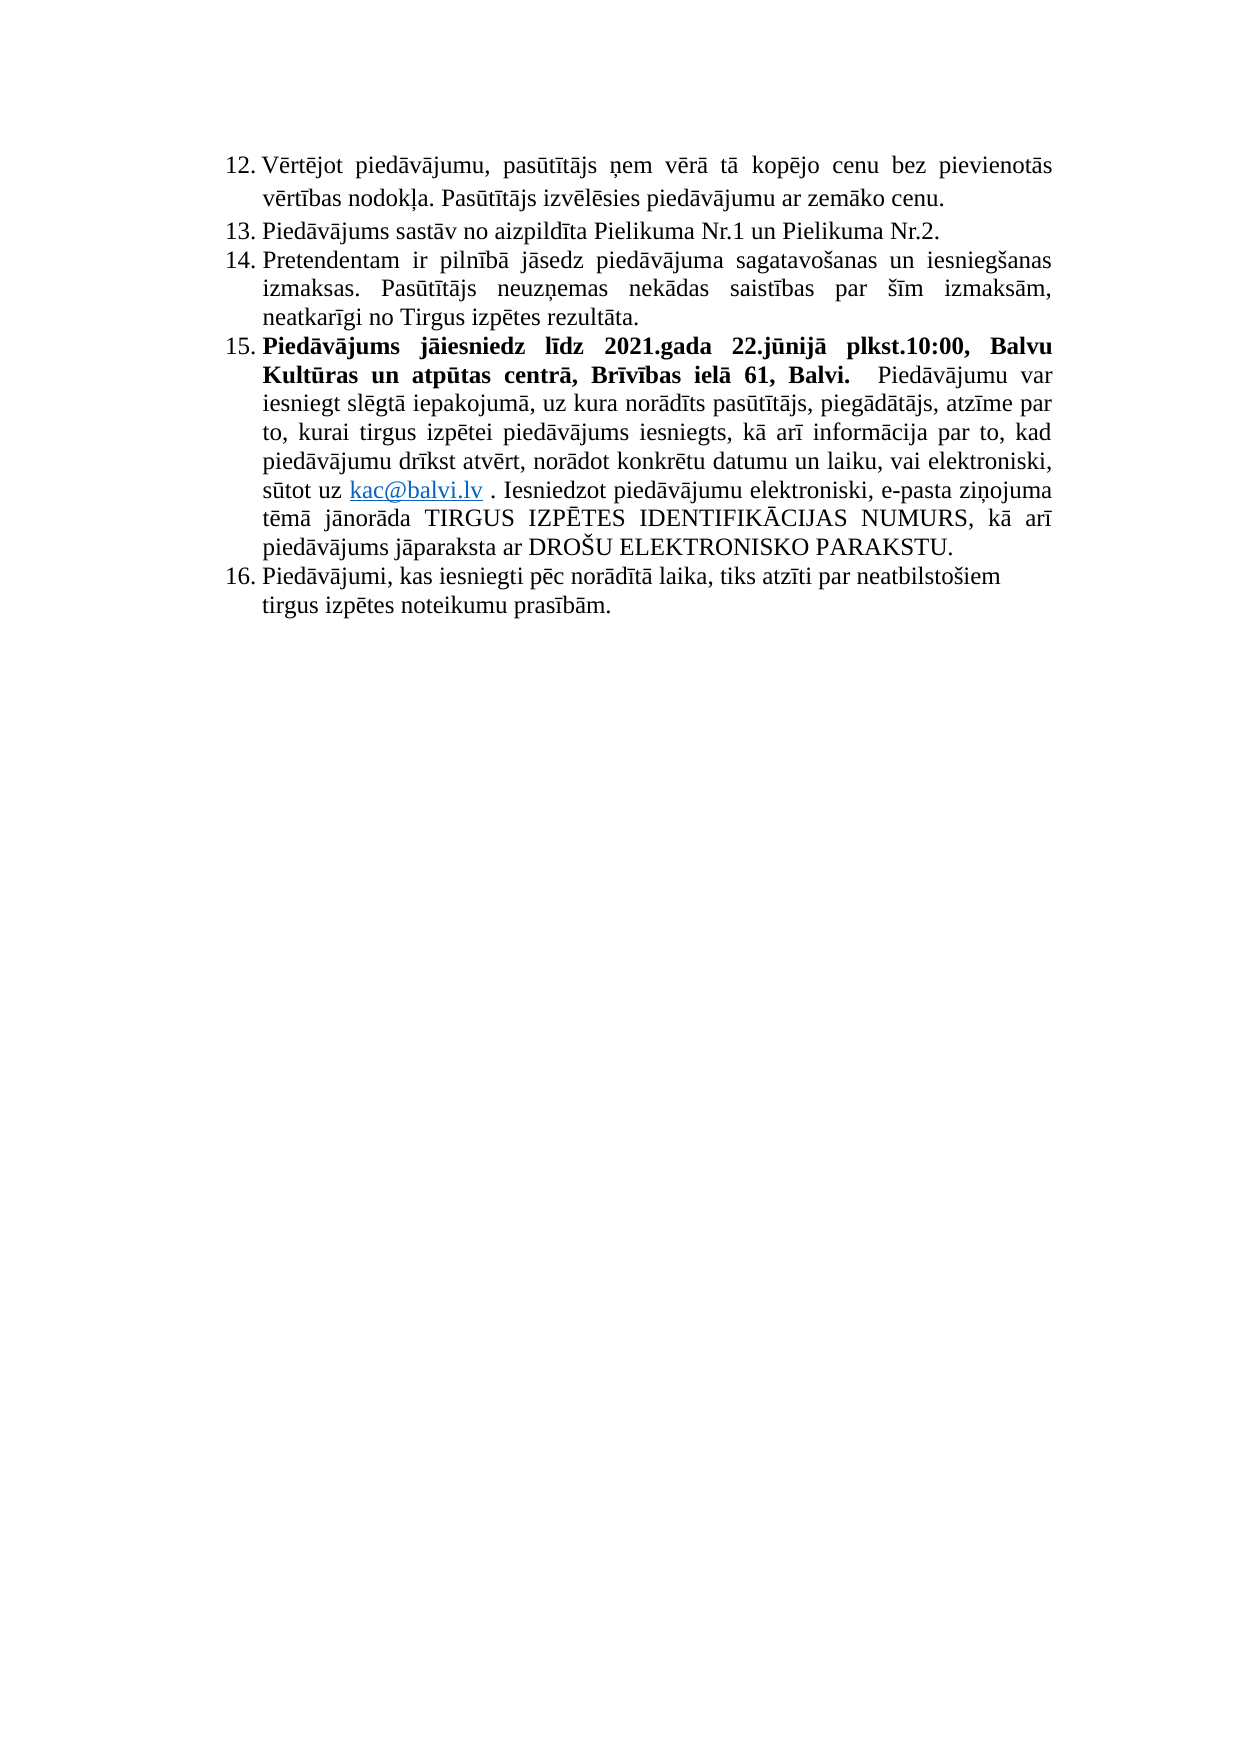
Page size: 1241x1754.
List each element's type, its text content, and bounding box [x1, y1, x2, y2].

list Vērtējot piedāvājumu, pasūtītājs ņem vērā tā kopējo cenu bez pievienotās vērtības nodokļa. Pasūtītājs izvēlēsies piedāvājumu ar zemāko cenu. [225, 150, 1053, 212]
list Piedāvājumi, kas iesniegti pēc norādītā laika, tiks atzīti par neatbilstošiem tirgus izpētes noteikumu prasībām. [225, 561, 1053, 618]
list Piedāvājums sastāv no aizpildīta Pielikuma Nr.1 un Pielikuma Nr.2. [225, 216, 1053, 245]
list Pretendentam ir pilnībā jāsedz piedāvājuma sagatavošanas un iesniegšanas izmaksas. Pasūtītājs neuzņemas nekādas saistības par šīm izmaksām, neatkarīgi no Tirgus izpētes rezultāta. [225, 245, 1053, 331]
list Piedāvājums jāiesniedz līdz 2021.gada 22.jūnijā plkst.10:00, Balvu Kultūras un atpūtas centrā, Brīvības ielā 61, Balvi. Piedāvājumu var iesniegt slēgtā iepakojumā, uz kura norādīts pasūtītājs, piegādātājs, atzīme par to, kurai tirgus izpētei piedāvājums iesniegts, kā arī informācija par to, kad piedāvājumu drīkst atvērt, norādot konkrētu datumu un laiku, vai elektroniski, sūtot uz kac@balvi.lv . Iesniedzot piedāvājumu elektroniski, e-pasta ziņojuma tēmā jānorāda TIRGUS IZPĒTES IDENTIFIKĀCIJAS NUMURS, kā arī piedāvājums jāparaksta ar DROŠU ELEKTRONISKO PARAKSTU. [225, 331, 1053, 561]
